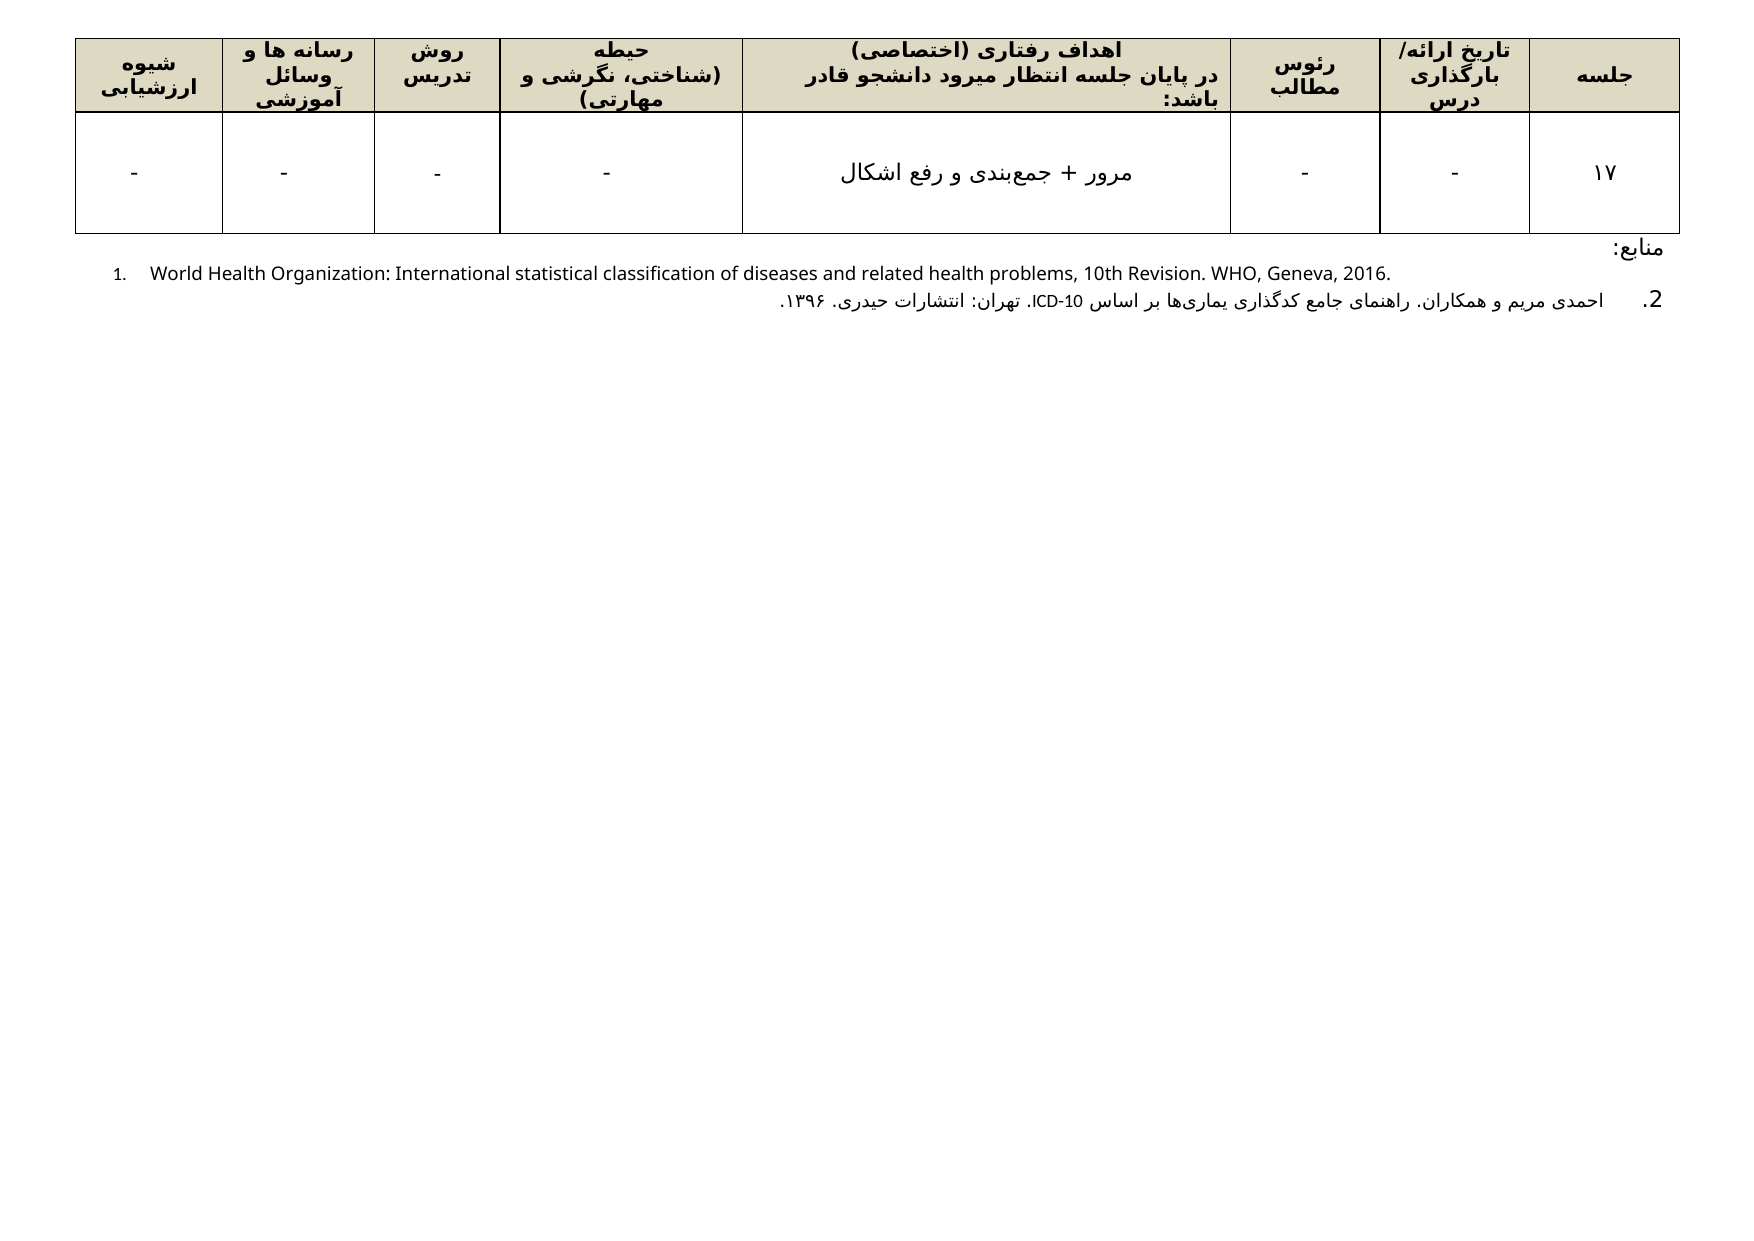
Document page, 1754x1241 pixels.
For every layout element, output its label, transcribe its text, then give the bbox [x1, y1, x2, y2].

table_cell - [501, 113, 742, 233]
table_header روش تدریس [375, 39, 499, 111]
table_header حیطه (شناختی، نگرشی و مهارتی) [501, 39, 742, 111]
table_cell - [1381, 113, 1529, 233]
list احمدی مریم و همکاران. راهنمای جامع کدگذاری یماری‌ها بر اساس ICD-10. تهران: انتشارات حیدری. ۱۳۹۶. [75, 286, 1641, 313]
text منابع: [75, 234, 1679, 261]
table_header رسانه ها و وسائل آموزشی [223, 39, 374, 111]
table_header جلسه [1530, 39, 1679, 111]
table_cell - [76, 113, 222, 233]
table_cell مرور + جمع‌بندی و رفع اشکال [743, 113, 1230, 233]
table_cell - [1231, 113, 1379, 233]
table_header شیوه ارزشیابی [76, 39, 222, 111]
table_cell - [375, 113, 499, 233]
list World Health Organization: International statistical classification of diseases and related health problems, 10th Revision. WHO, Geneva, 2016. [112, 261, 1679, 286]
table_header اهداف رفتاری (اختصاصی) در پایان جلسه انتظار ميرود دانشجو قادر باشد: [743, 39, 1230, 111]
table_header رئوس مطالب [1231, 39, 1379, 111]
table_cell ۱۷ [1530, 113, 1679, 233]
table_cell - [223, 113, 374, 233]
table_header تاریخ ارائه/ بارگذاری درس [1381, 39, 1529, 111]
